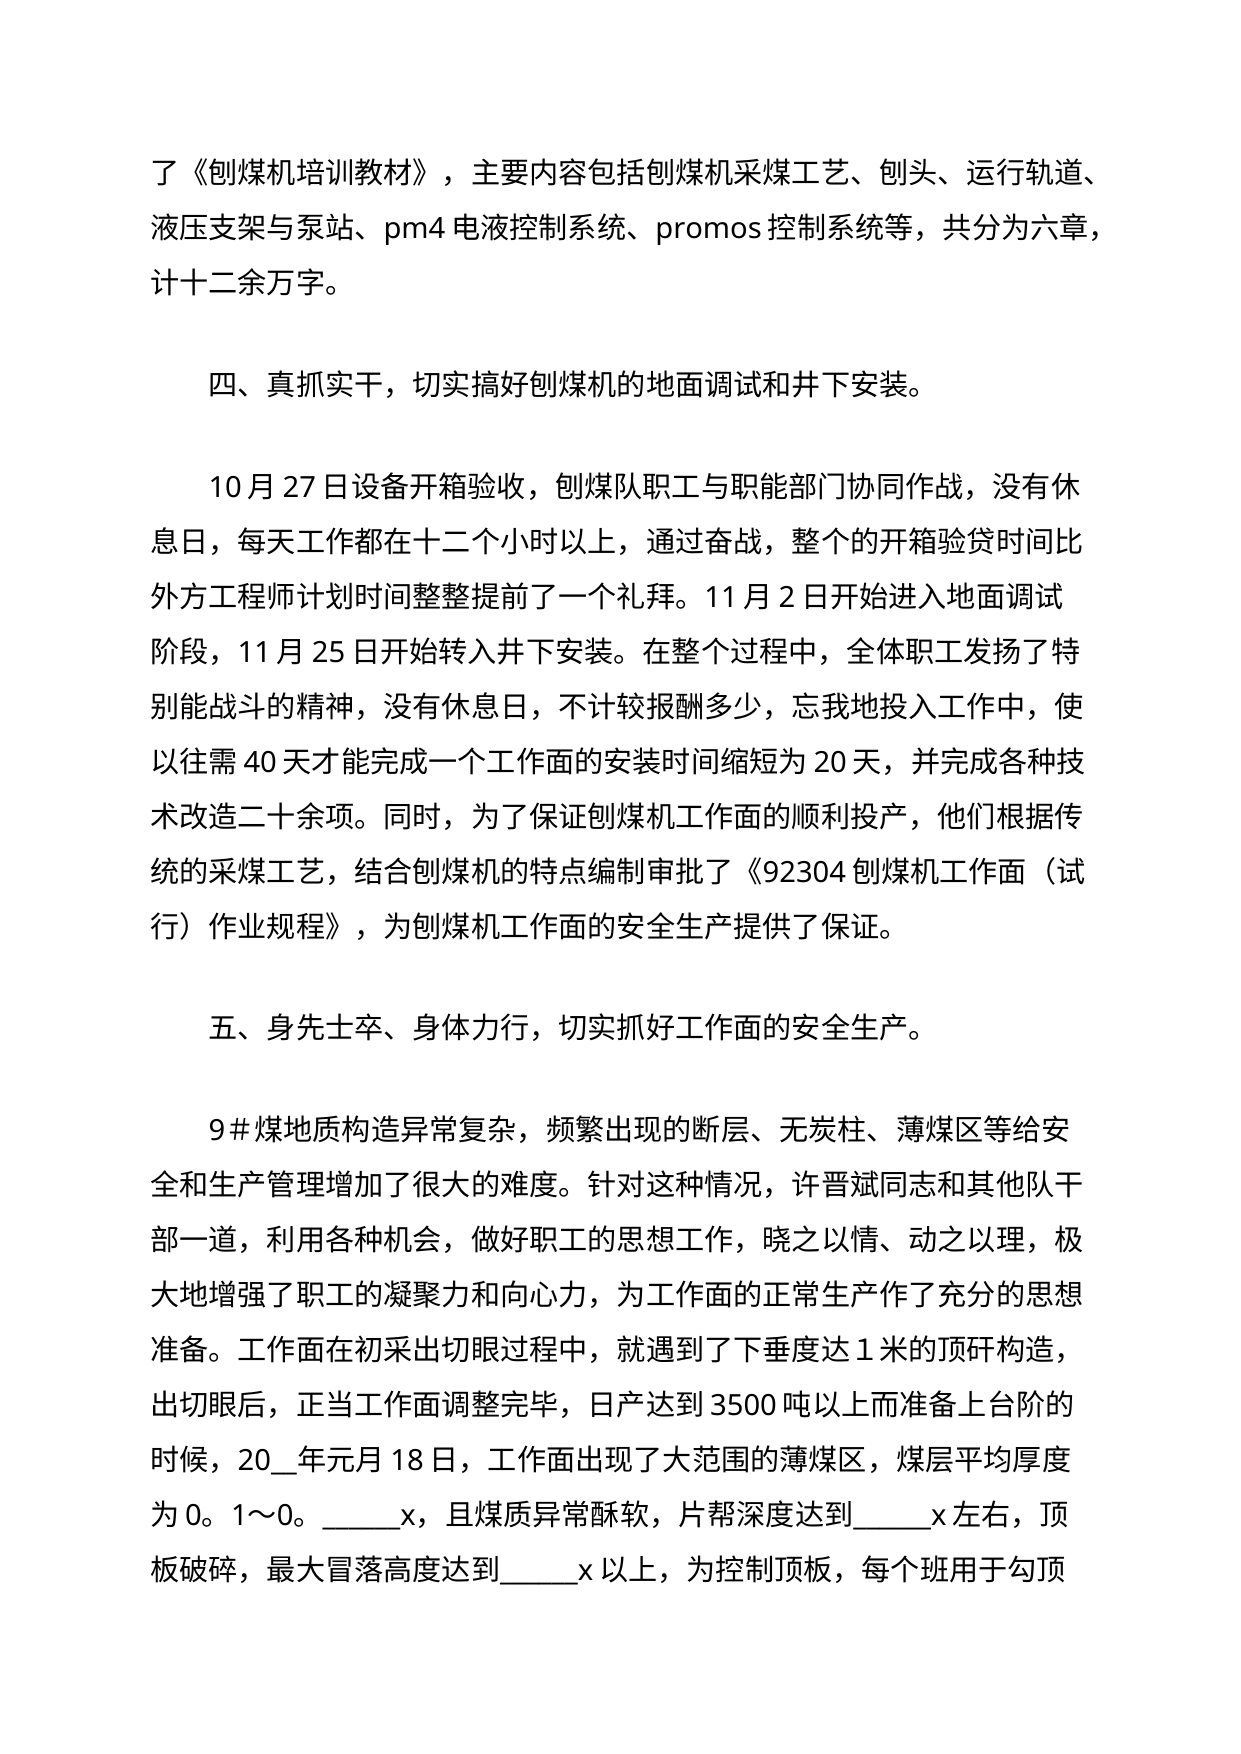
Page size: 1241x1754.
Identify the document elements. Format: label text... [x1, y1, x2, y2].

text 四、真抓实干，切实搞好刨煤机的地面调试和井下安装。 [150, 362, 1090, 404]
text 10月27日设备开箱验收，刨煤队职工与职能部门协同作战，没有休息日，每天工作都在十二个小时以上，通过奋战，整个的开箱验贷时间比外方工程师计划时间整整提前了一个礼拜。11月2日开始进入地面调试阶段，11月25日开始转入井下安装。在整个过程中，全体职工发扬了特别能战斗的精神，没有休息日，不计较报酬多少，忘我地投入工作中，使以往需40天才能完成一个工作面的安装时间缩短为20天，并完成各种技术改造二十余项。同时，为了保证刨煤机工作面的顺利投产，他们根据传统的采煤工艺，结合刨煤机的特点编制审批了《92304刨煤机工作面（试行）作业规程》，为刨煤机工作面的安全生产提供了保证。 [150, 463, 1090, 945]
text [150, 1107, 1090, 1589]
text 五、身先士卒、身体力行，切实抓好工作面的安全生产。 [150, 1005, 1090, 1047]
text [150, 150, 1090, 302]
